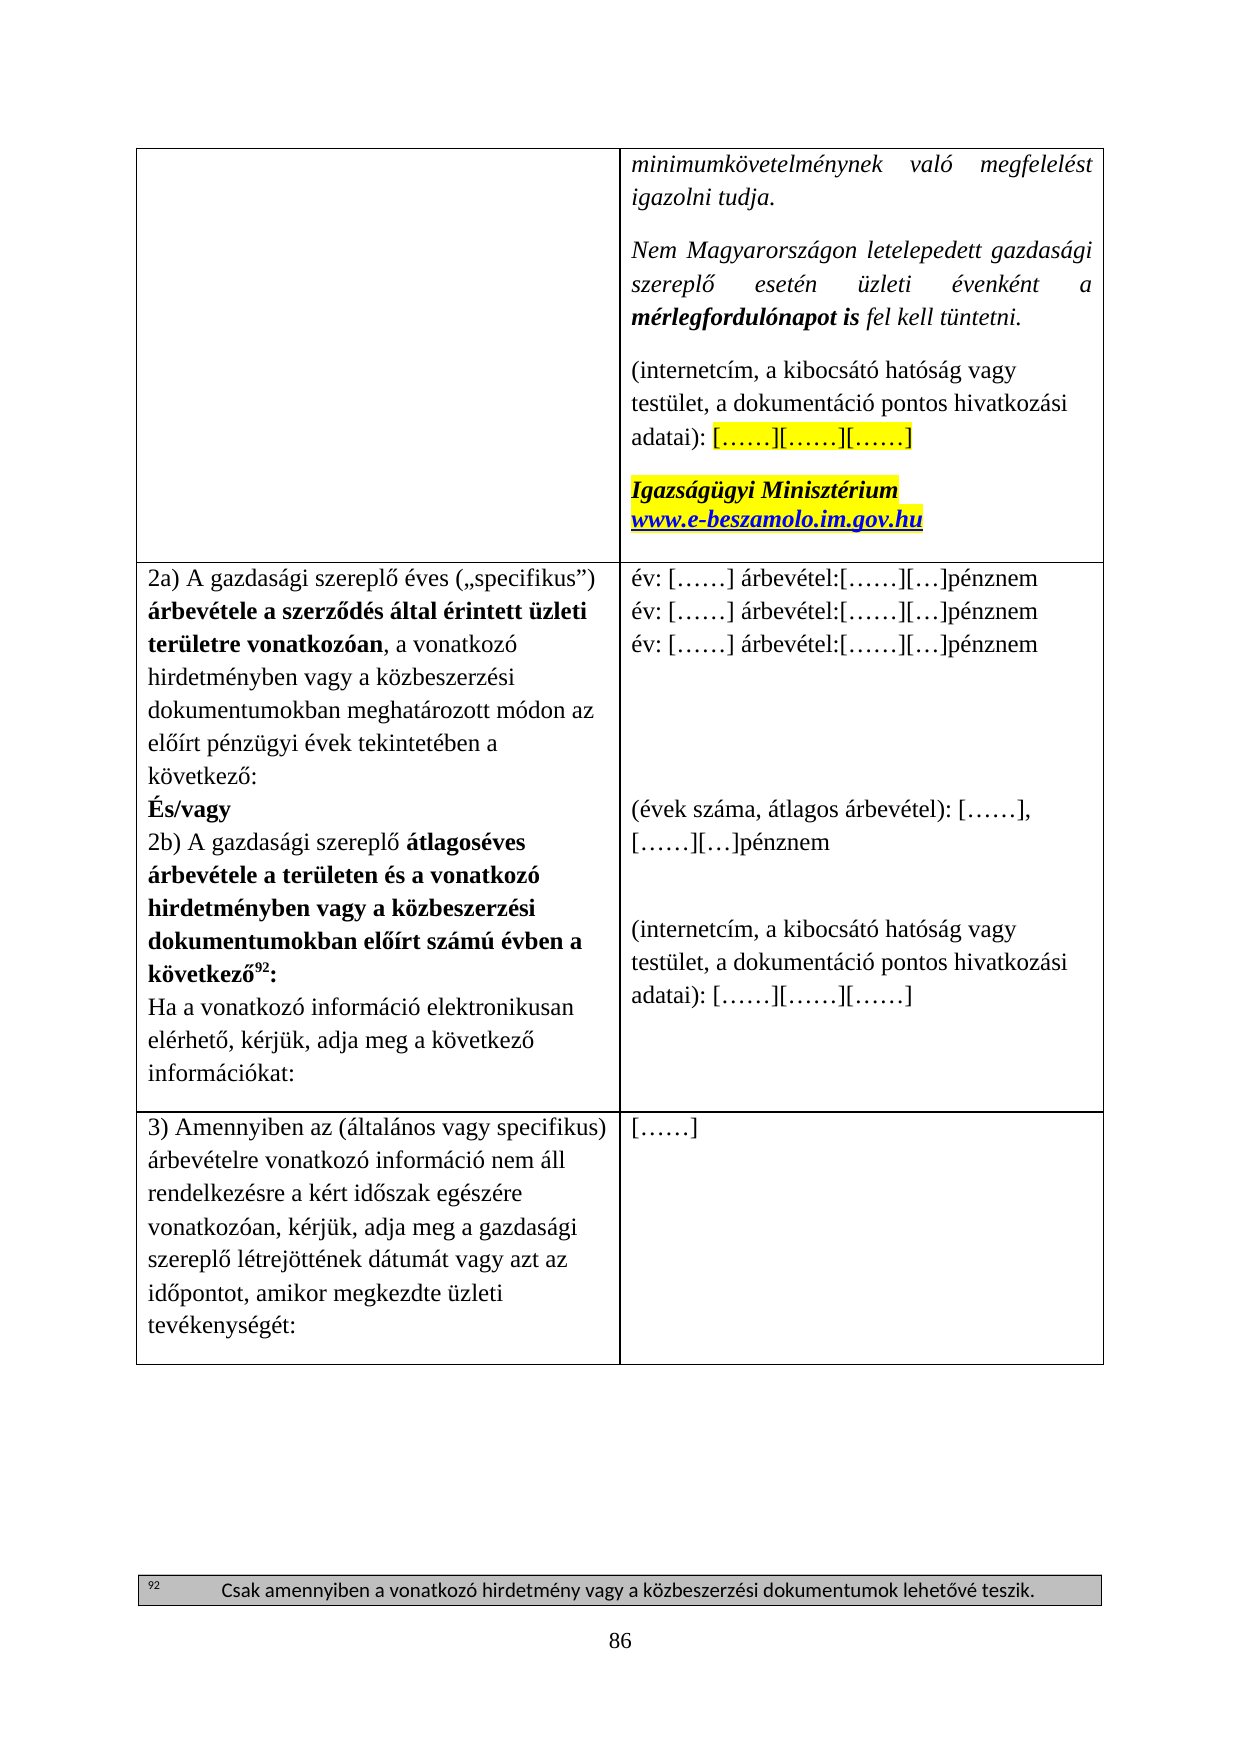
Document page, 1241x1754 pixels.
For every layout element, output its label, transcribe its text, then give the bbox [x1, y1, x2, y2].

table_cell [……] [621, 1113, 1103, 1364]
table_cell év: [……] árbevétel:[……][…]pénznem év: [……] árbevétel:[……][…]pénznem év: [……] árbevétel:[……][…]pénznem (évek száma, átlagos árbevétel): [……],[……][…]pénznem (internetcím, a kibocsátó hatóság vagy testület, a dokumentáció pontos hivatkozási adatai): [……][……][……] [621, 563, 1103, 1111]
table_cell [621, 149, 1103, 562]
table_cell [137, 149, 619, 562]
table_cell 3) Amennyiben az (általános vagy specifikus) árbevételre vonatkozó információ nem áll rendelkezésre a kért időszak egészére vonatkozóan, kérjük, adja meg a gazdasági szereplő létrejöttének dátumát vagy azt az időpontot, amikor megkezdte üzleti tevékenységét: [137, 1113, 619, 1364]
table_cell 2a) A gazdasági szereplő éves („specifikus”) árbevétele a szerződés által érintett üzleti területre vonatkozóan, a vonatkozó hirdetményben vagy a közbeszerzési dokumentumokban meghatározott módon az előírt pénzügyi évek tekintetében a következő: És/vagy 2b) A gazdasági szereplő átlagoséves árbevétele a területen és a vonatkozó hirdetményben vagy a közbeszerzési dokumentumokban előírt számú évben a következő: Ha a vonatkozó információ elektronikusan elérhető, kérjük, adja meg a következő információkat: [137, 563, 619, 1111]
